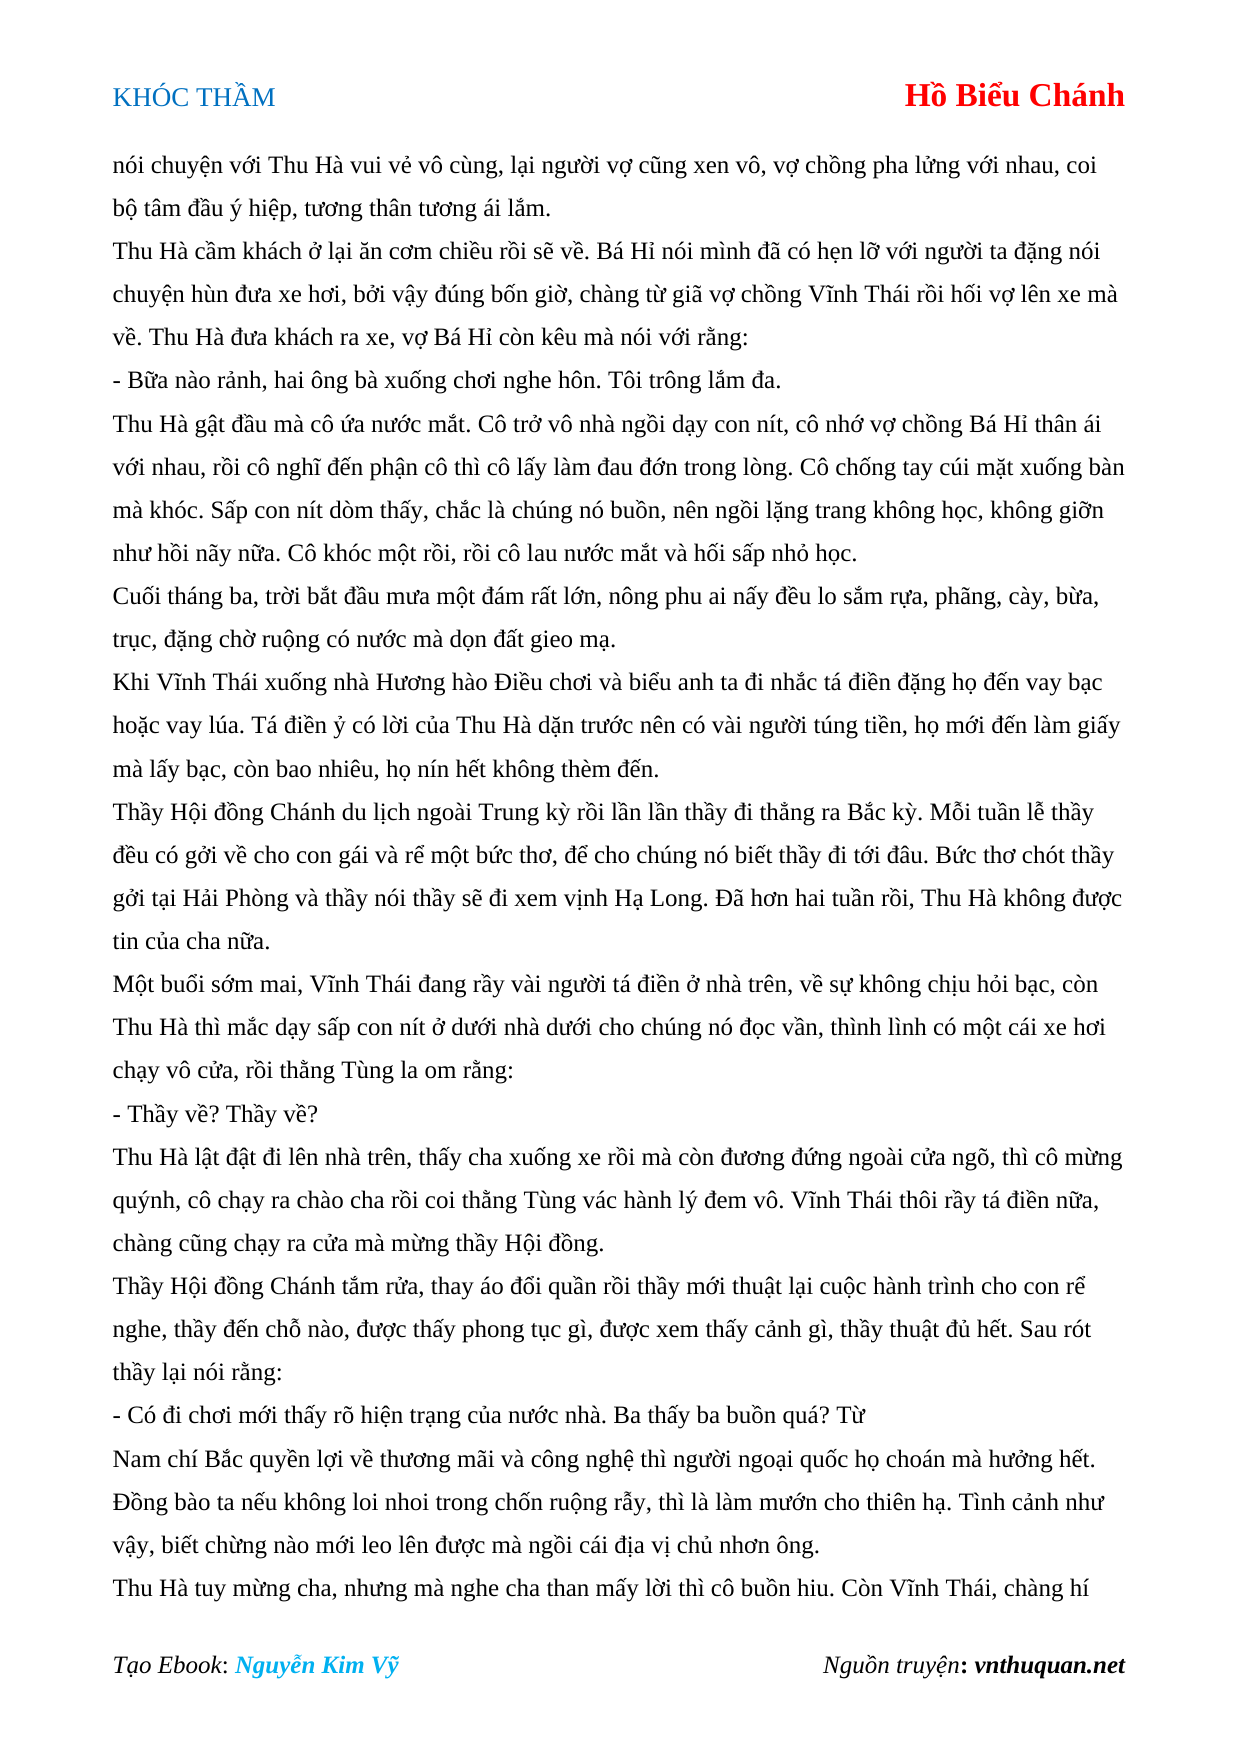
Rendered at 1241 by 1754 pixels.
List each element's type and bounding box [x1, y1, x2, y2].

text [112, 150, 1128, 1602]
